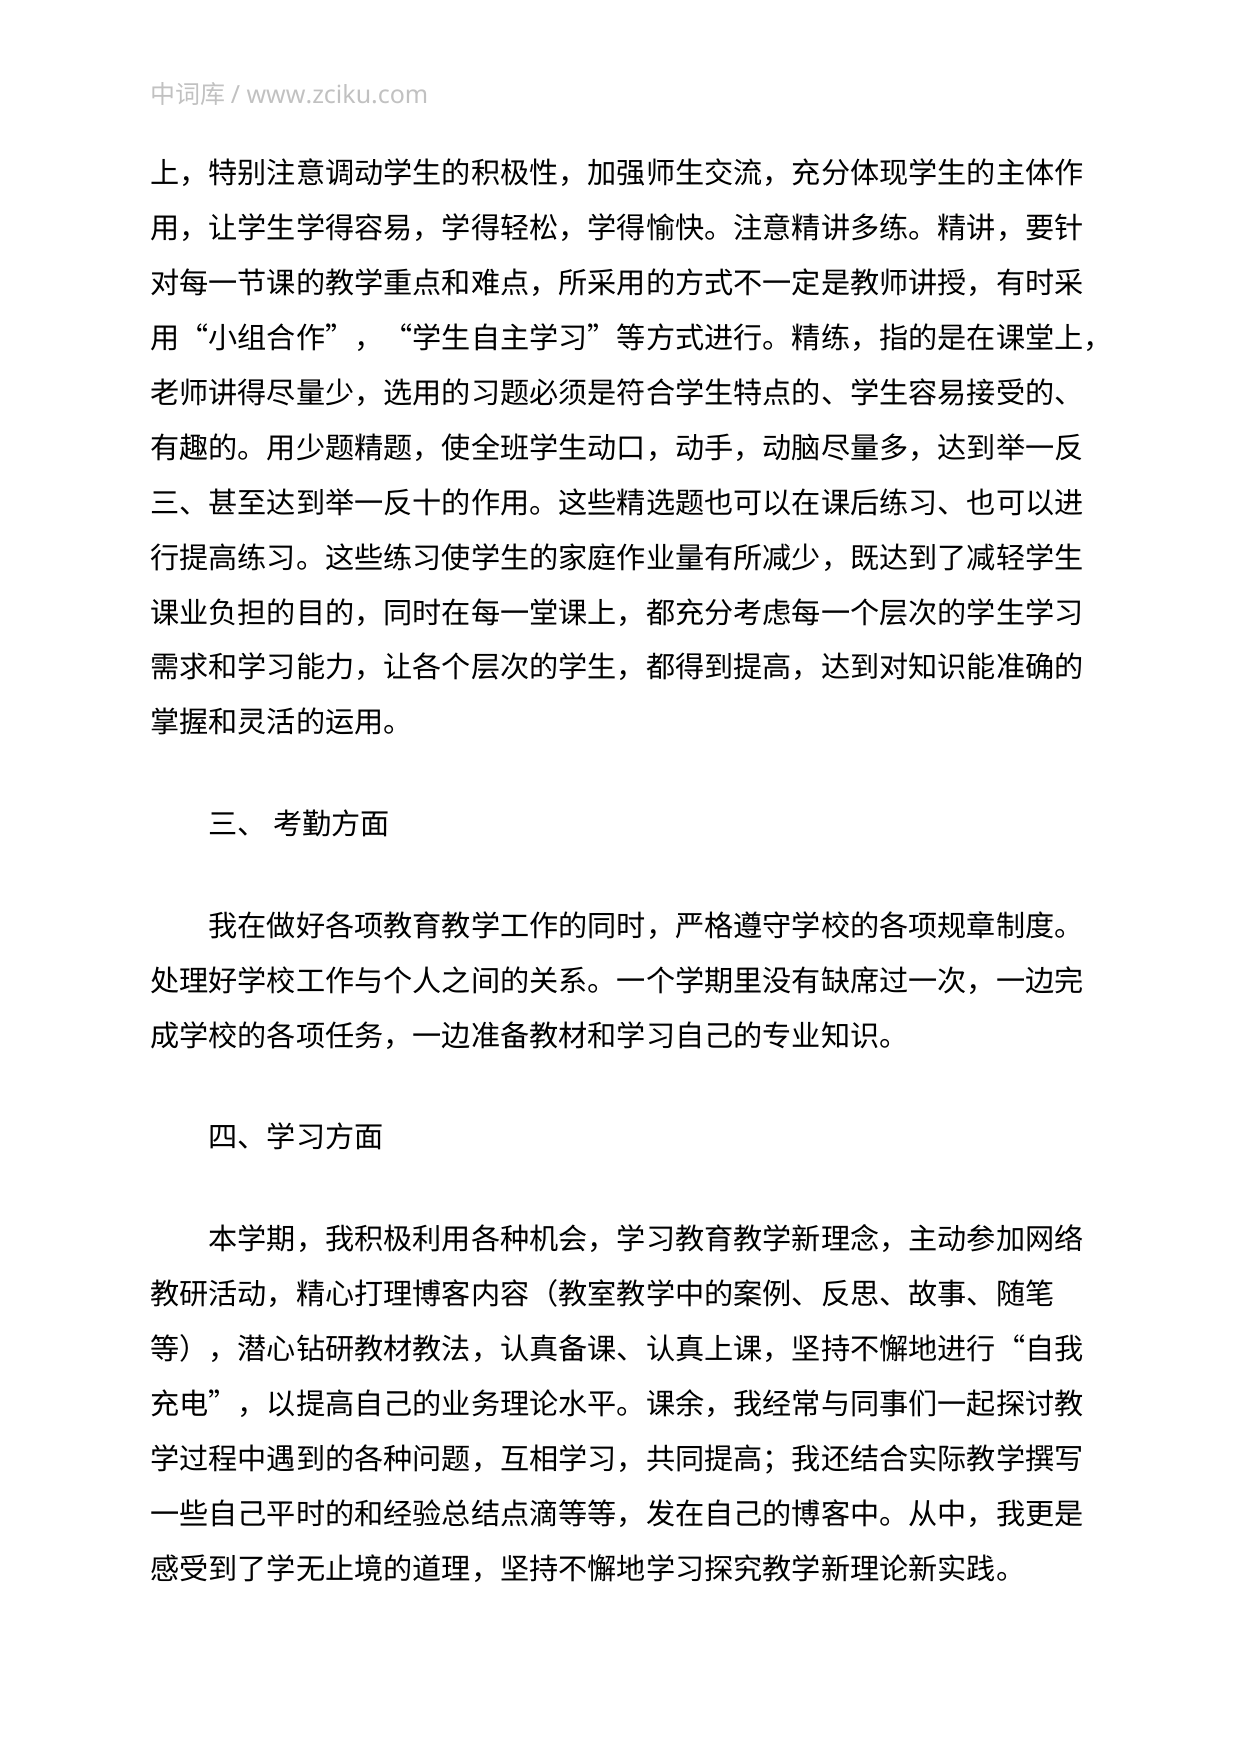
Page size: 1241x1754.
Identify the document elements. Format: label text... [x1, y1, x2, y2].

text 三、 考勤方面 [150, 801, 1090, 843]
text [150, 150, 1090, 741]
text 我在做好各项教育教学工作的同时，严格遵守学校的各项规章制度。处理好学校工作与个人之间的关系。一个学期里没有缺席过一次，一边完成学校的各项任务，一边准备教材和学习自己的专业知识。 [150, 902, 1090, 1054]
text 本学期，我积极利用各种机会，学习教育教学新理念，主动参加网络教研活动，精心打理博客内容（教室教学中的案例、反思、故事、随笔等），潜心钻研教材教法，认真备课、认真上课，坚持不懈地进行“自我充电”，以提高自己的业务理论水平。课余，我经常与同事们一起探讨教学过程中遇到的各种问题，互相学习，共同提高；我还结合实际教学撰写一些自己平时的和经验总结点滴等等，发在自己的博客中。从中，我更是感受到了学无止境的道理，坚持不懈地学习探究教学新理论新实践。 [150, 1216, 1090, 1587]
text 四、学习方面 [150, 1114, 1090, 1156]
